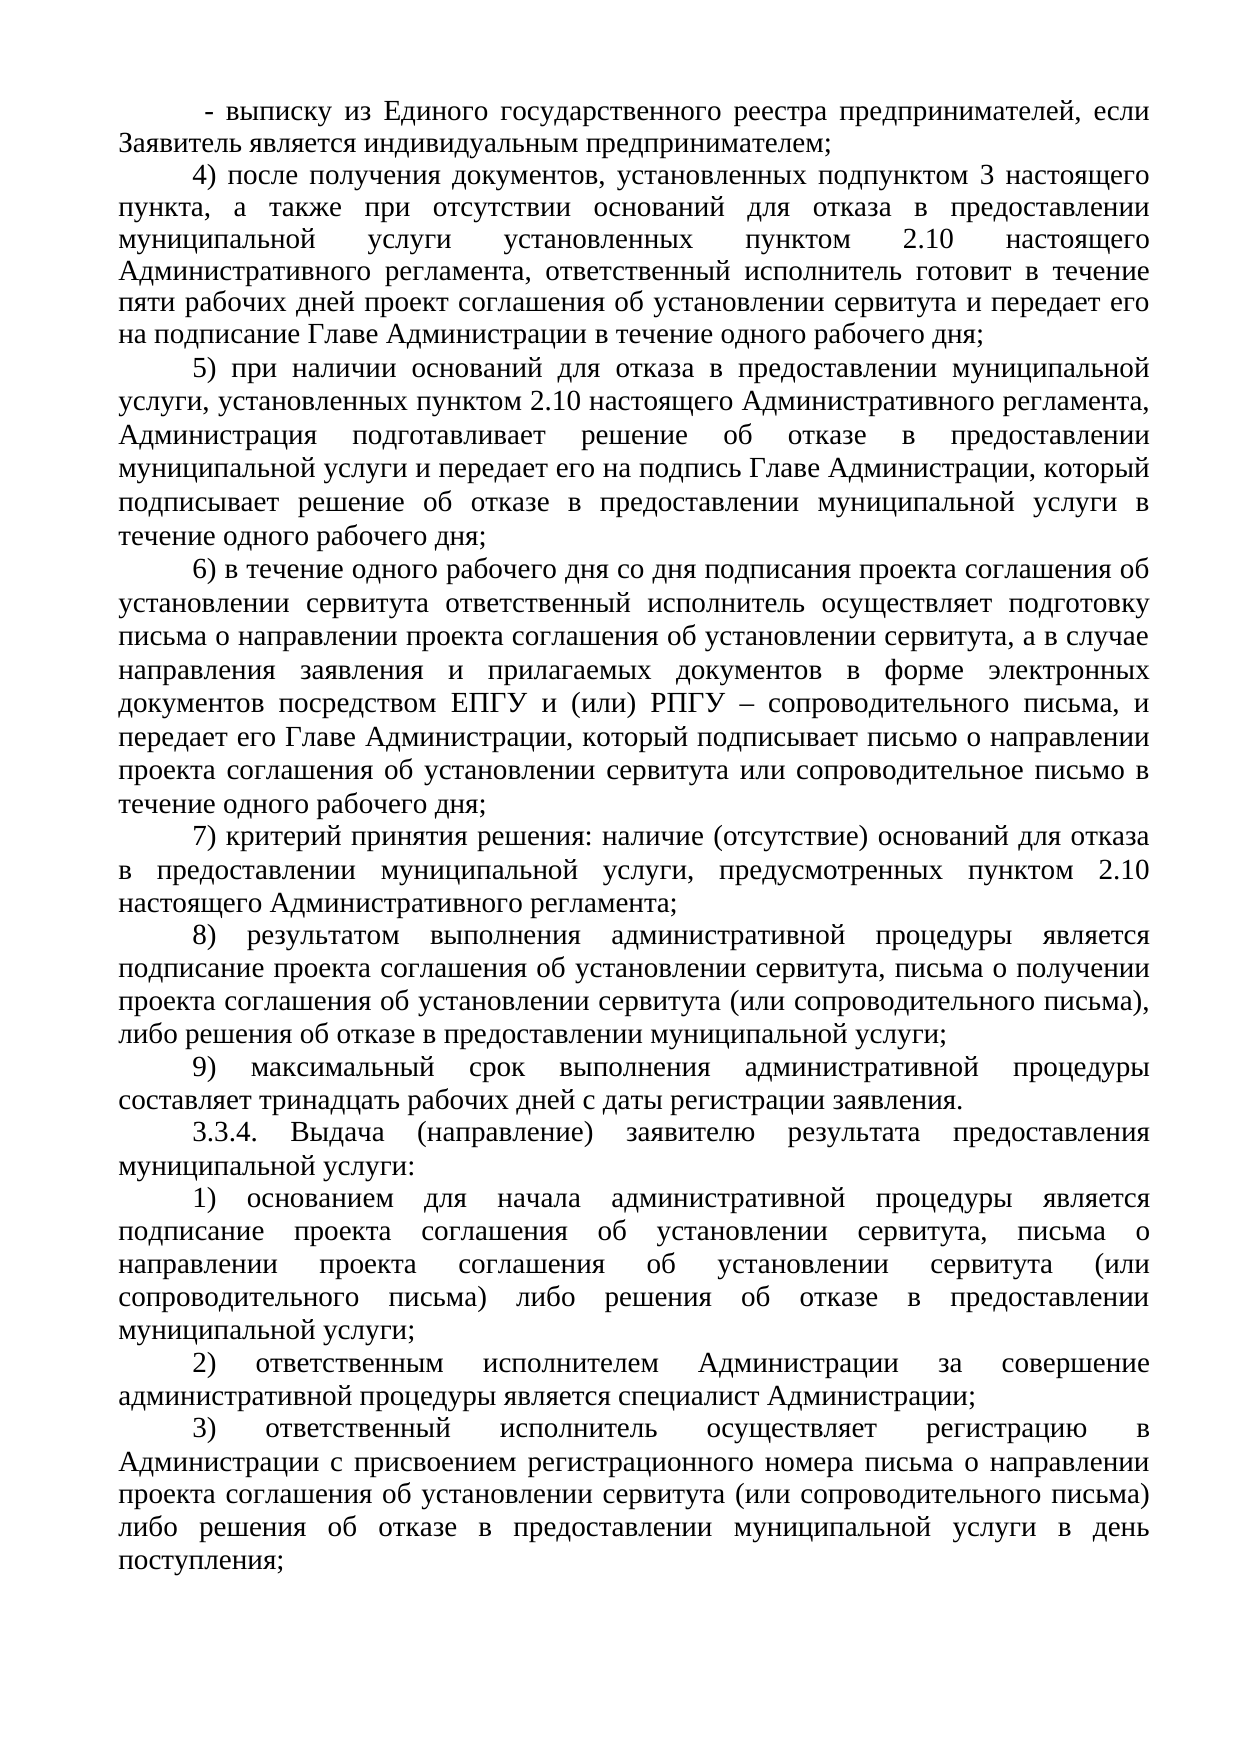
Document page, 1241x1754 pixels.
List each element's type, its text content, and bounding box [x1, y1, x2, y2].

text 7) критерий принятия решения: наличие (отсутствие) оснований для отказа в предоставлении муниципальной услуги, предусмотренных пунктом 2.10 настоящего Административного регламента; [118, 819, 1151, 918]
text 6) в течение одного рабочего дня со дня подписания проекта соглашения об установлении сервитута ответственный исполнитель осуществляет подготовку письма о направлении проекта соглашения об установлении сервитута, а в случае направления заявления и прилагаемых документов в форме электронных документов посредством ЕПГУ и (или) РПГУ – сопроводительного письма, и передает его Главе Администрации, который подписывает письмо о направлении проекта соглашения об установлении сервитута или сопроводительное письмо в течение одного рабочего дня; [118, 551, 1151, 819]
text - выписку из Единого государственного реестра предпринимателей, если Заявитель является индивидуальным предпринимателем; [118, 95, 1151, 159]
text 4) после получения документов, установленных подпунктом 3 настоящего пункта, а также при отсутствии оснований для отказа в предоставлении муниципальной услуги установленных пунктом 2.10 настоящего Административного регламента, ответственный исполнитель готовит в течение пяти рабочих дней проект соглашения об установлении сервитута и передает его на подписание Главе Администрации в течение одного рабочего дня; [118, 159, 1151, 350]
text 3.3.4. Выдача (направление) заявителю результата предоставления муниципальной услуги: [118, 1116, 1151, 1181]
text 1) основанием для начала административной процедуры является подписание проекта соглашения об установлении сервитута, письма о направлении проекта соглашения об установлении сервитута (или сопроводительного письма) либо решения об отказе в предоставлении муниципальной услуги; [118, 1181, 1151, 1346]
text 2) ответственным исполнителем Администрации за совершение административной процедуры является специалист Администрации; [118, 1346, 1151, 1411]
text 8) результатом выполнения административной процедуры является подписание проекта соглашения об установлении сервитута, письма о получении проекта соглашения об установлении сервитута (или сопроводительного письма), либо решения об отказе в предоставлении муниципальной услуги; [118, 918, 1151, 1050]
text 9) максимальный срок выполнения административной процедуры составляет тринадцать рабочих дней с даты регистрации заявления. [118, 1050, 1151, 1116]
text 3) ответственный исполнитель осуществляет регистрацию в Администрации с присвоением регистрационного номера письма о направлении проекта соглашения об установлении сервитута (или сопроводительного письма) либо решения об отказе в предоставлении муниципальной услуги в день поступления; [118, 1411, 1151, 1576]
text 5) при наличии оснований для отказа в предоставлении муниципальной услуги, установленных пунктом 2.10 настоящего Административного регламента, Администрация подготавливает решение об отказе в предоставлении муниципальной услуги и передает его на подпись Главе Администрации, который подписывает решение об отказе в предоставлении муниципальной услуги в течение одного рабочего дня; [118, 350, 1151, 551]
